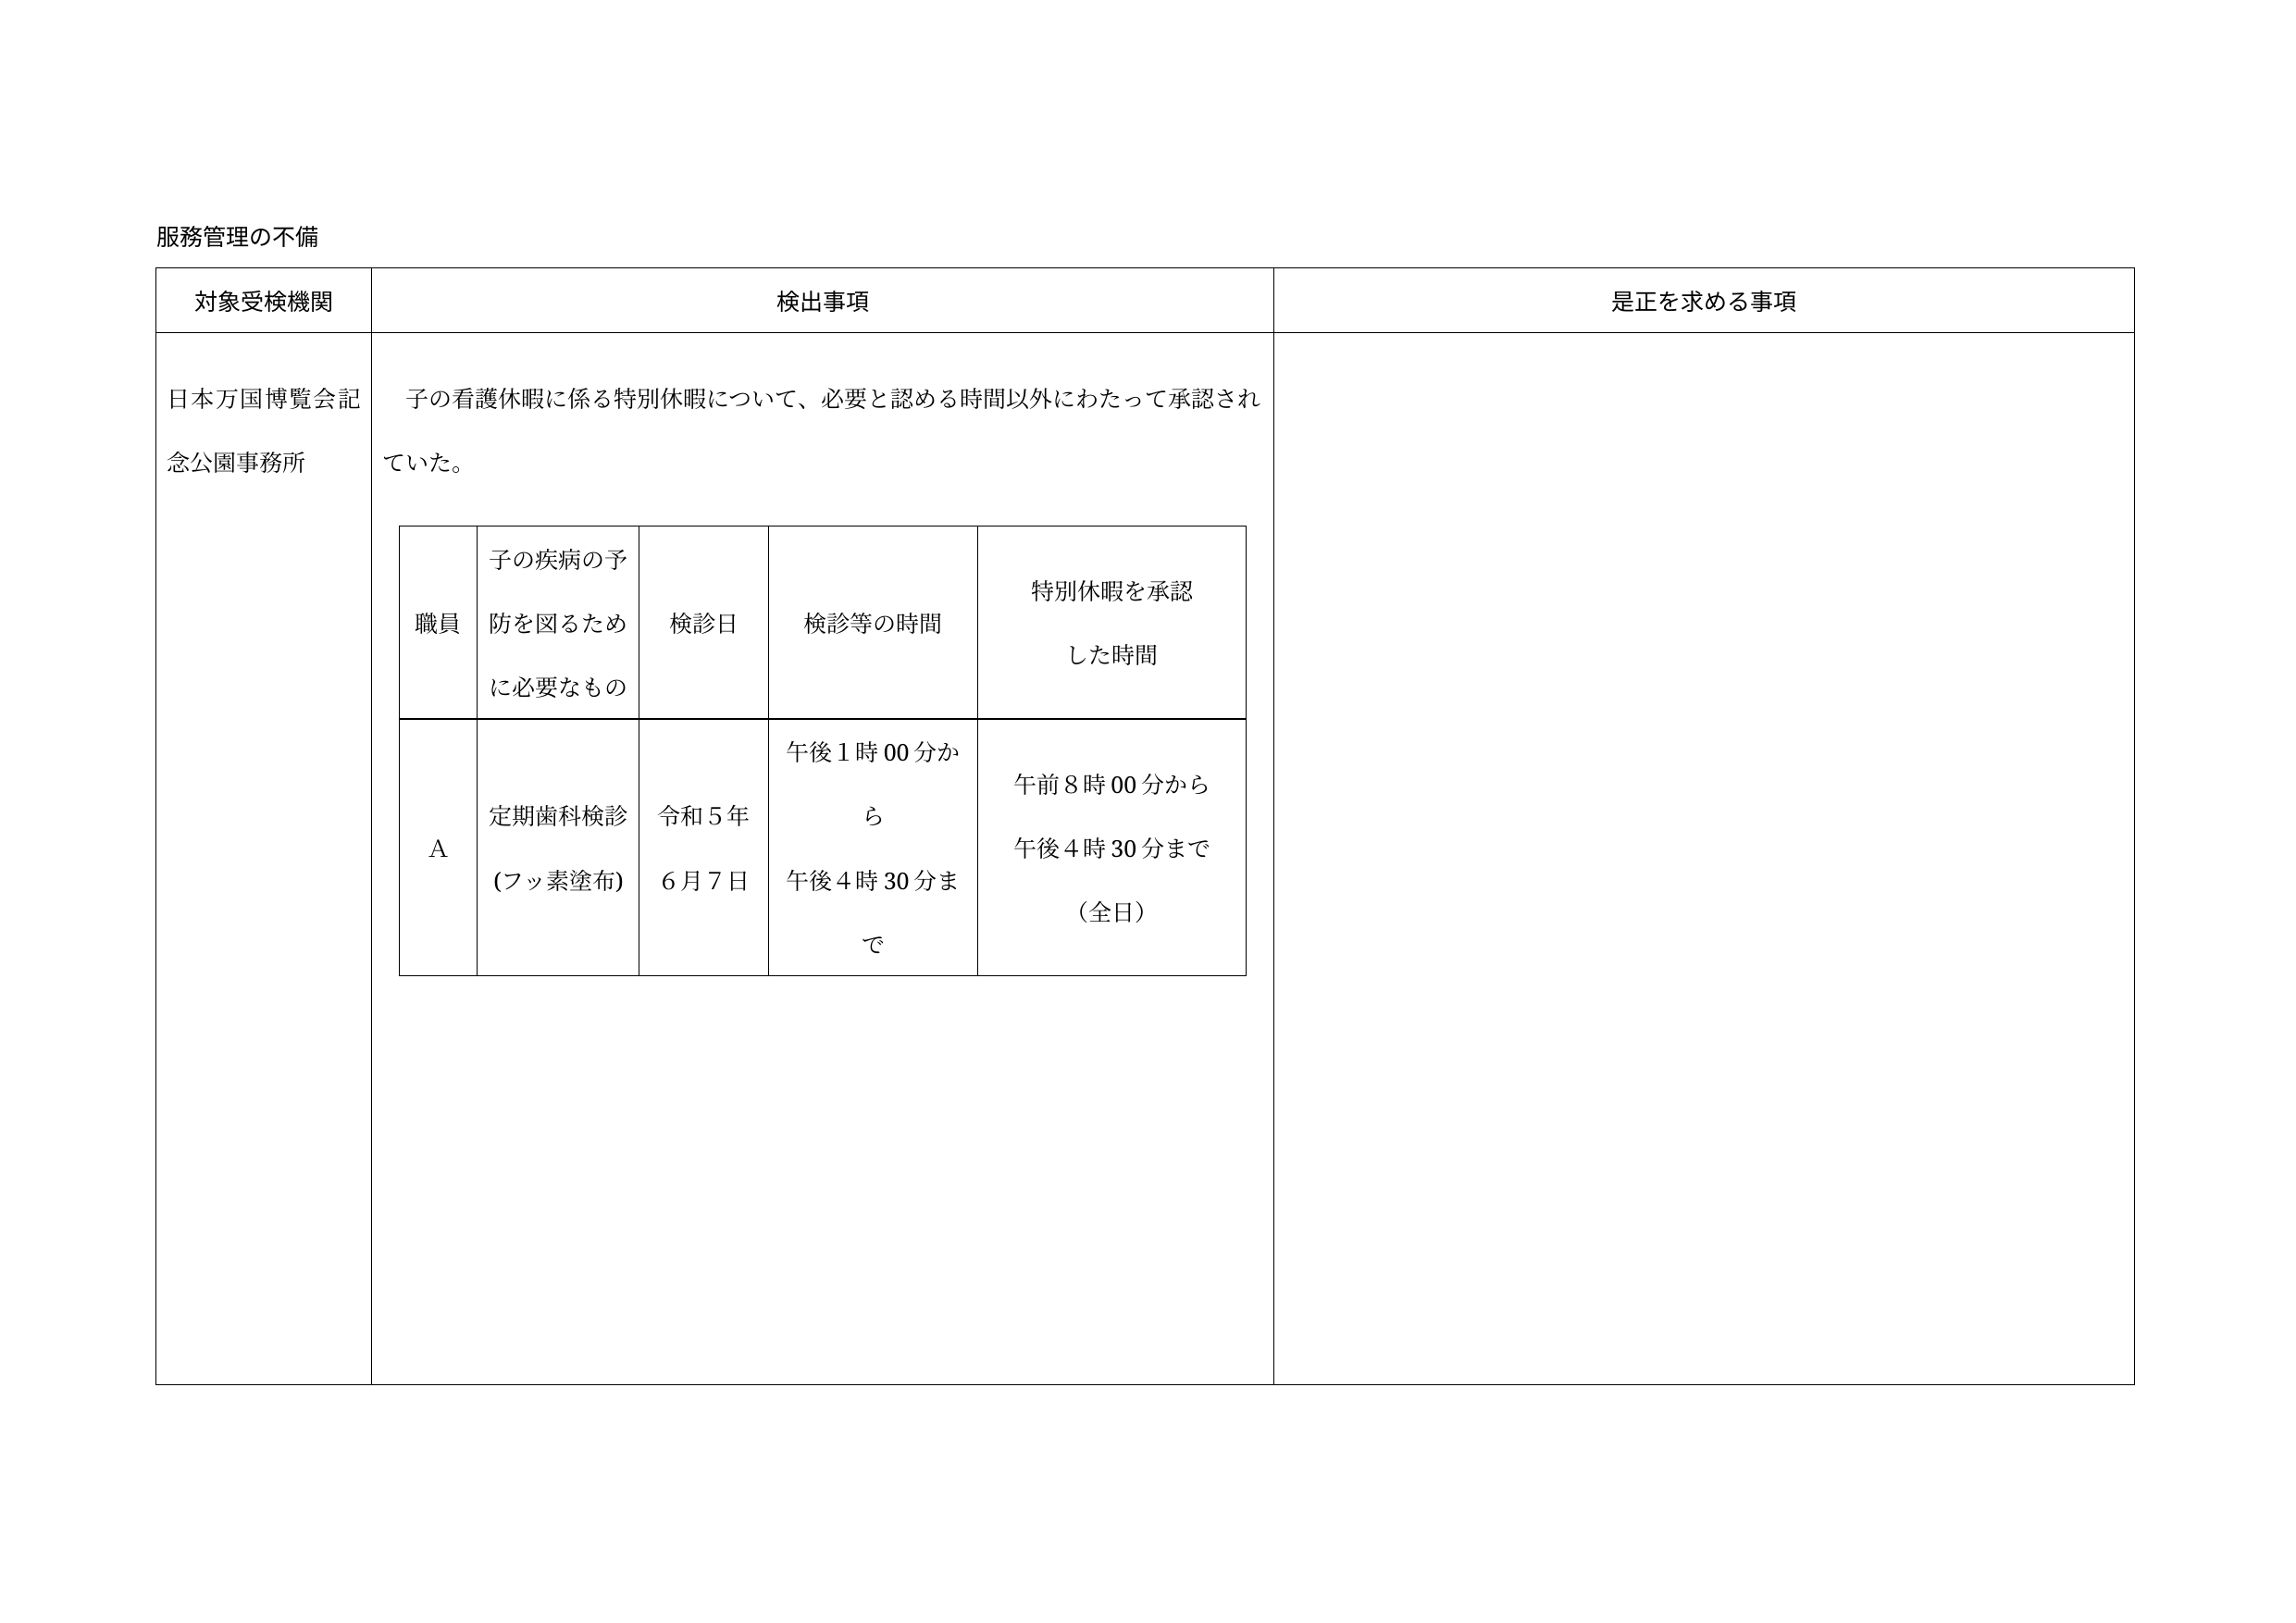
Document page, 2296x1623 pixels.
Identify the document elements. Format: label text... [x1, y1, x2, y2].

table_header 是正を求める事項 [1274, 268, 2134, 332]
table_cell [372, 333, 1273, 1384]
table_header 対象受検機関 [156, 268, 371, 332]
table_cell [1274, 333, 2134, 1384]
table_header 検出事項 [372, 268, 1273, 332]
table_cell 日本万国博覧会記念公園事務所 [156, 333, 371, 1384]
text 服務管理の不備 [156, 204, 2131, 267]
